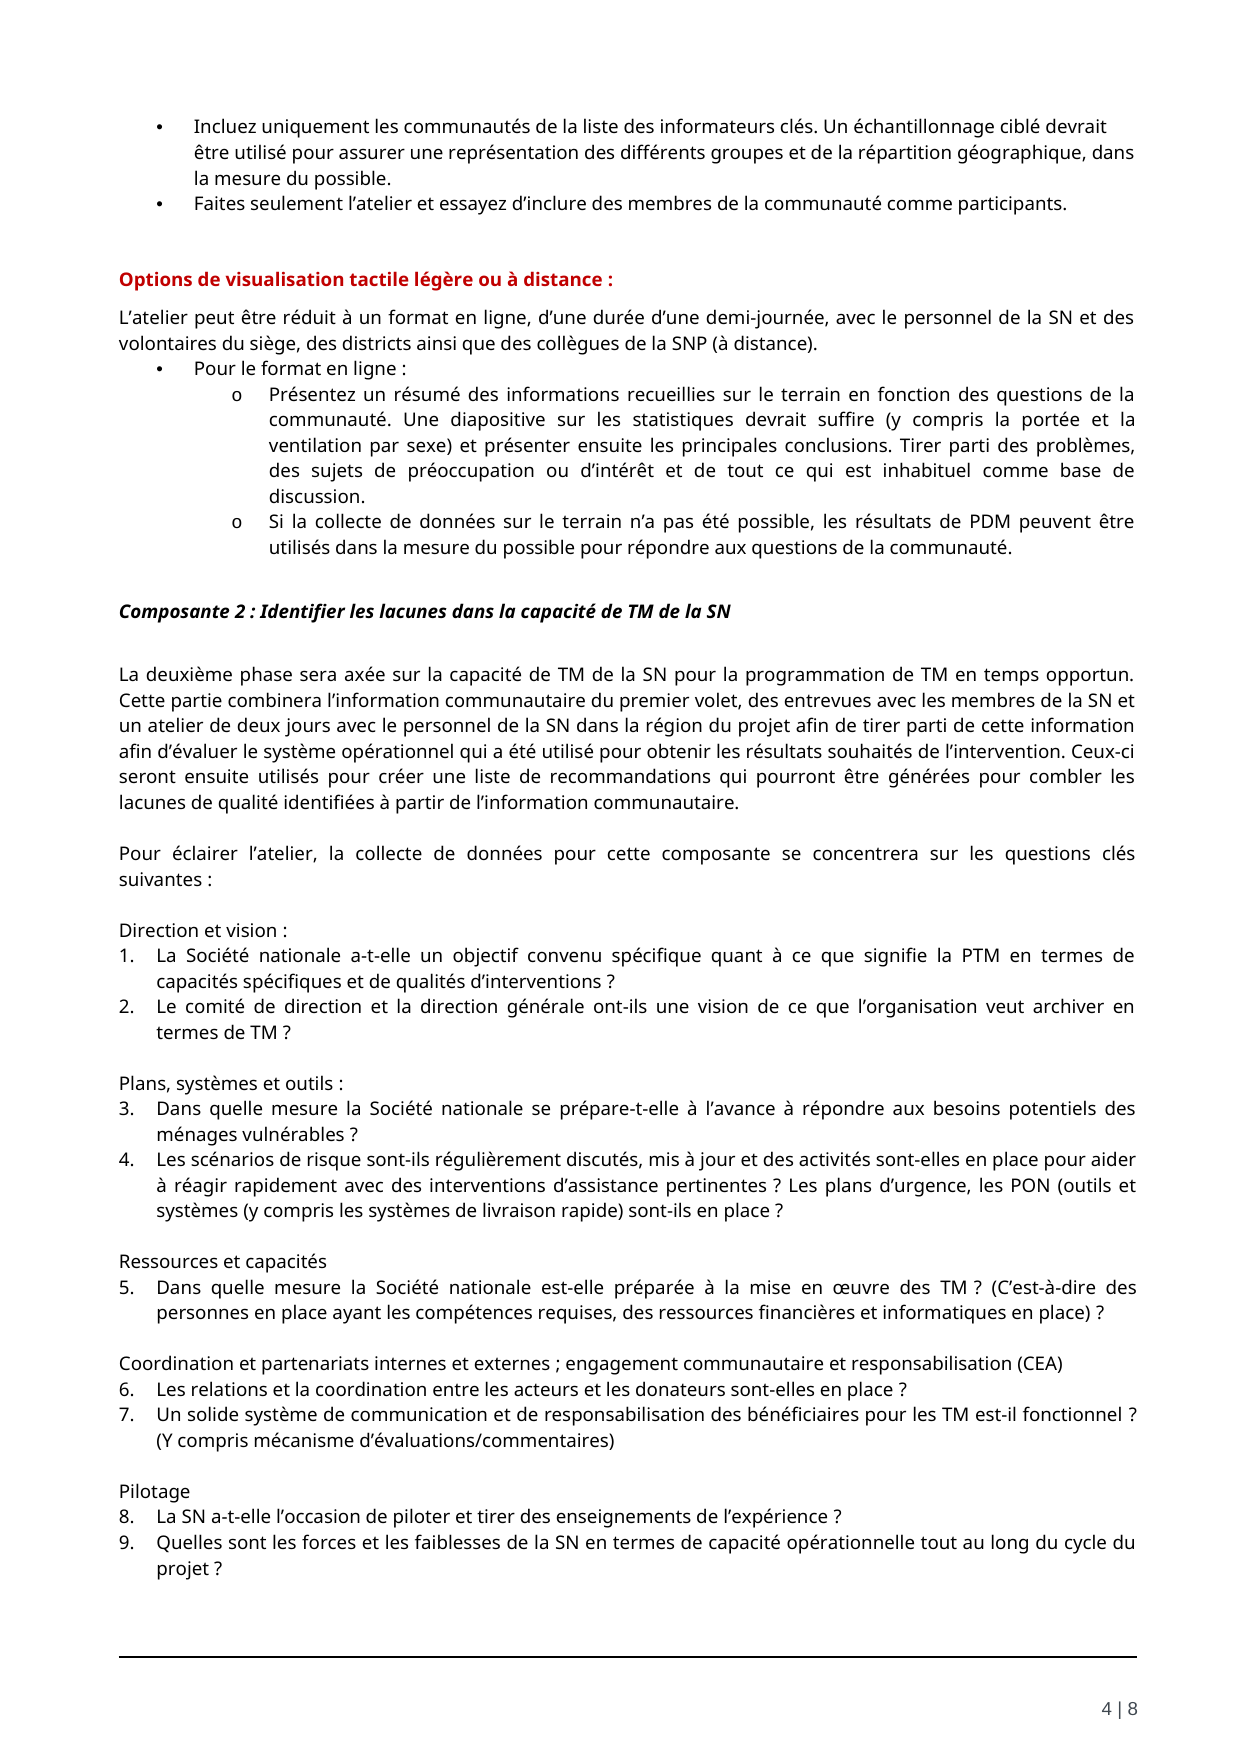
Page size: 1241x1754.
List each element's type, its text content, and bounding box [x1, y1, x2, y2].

list La SN a-t-elle l’occasion de piloter et tirer des enseignements de l’expérience ? [119, 1504, 1137, 1529]
list La Société nationale a-t-elle un objectif convenu spécifique quant à ce que signifie la PTM en termes de capacités spécifiques et de qualités d’interventions ? [119, 942, 1137, 993]
list Les scénarios de risque sont-ils régulièrement discutés, mis à jour et des activités sont-elles en place pour aider à réagir rapidement avec des interventions d’assistance pertinentes ? Les plans d’urgence, les PON (outils et systèmes (y compris les systèmes de livraison rapide) sont-ils en place ? [119, 1147, 1137, 1223]
text Plans, systèmes et outils : [119, 1070, 1137, 1096]
list Présentez un résumé des informations recueillies sur le terrain en fonction des questions de la communauté. Une diapositive sur les statistiques devrait suffire (y compris la portée et la ventilation par sexe) et présenter ensuite les principales conclusions. Tirer parti des problèmes, des sujets de préoccupation ou d’intérêt et de tout ce qui est inhabituel comme base de discussion. [231, 381, 1137, 509]
list Les relations et la coordination entre les acteurs et les donateurs sont-elles en place ? [119, 1376, 1137, 1402]
text Direction et vision : [119, 917, 1137, 942]
text Composante 2 : Identifier les lacunes dans la capacité de TM de la SN [119, 598, 1137, 624]
text Options de visualisation tactile légère ou à distance : [119, 266, 1137, 292]
list Dans quelle mesure la Société nationale se prépare-t-elle à l’avance à répondre aux besoins potentiels des ménages vulnérables ? [119, 1096, 1137, 1147]
text La deuxième phase sera axée sur la capacité de TM de la SN pour la programmation de TM en temps opportun. Cette partie combinera l’information communautaire du premier volet, des entrevues avec les membres de la SN et un atelier de deux jours avec le personnel de la SN dans la région du projet afin de tirer parti de cette information afin d’évaluer le système opérationnel qui a été utilisé pour obtenir les résultats souhaités de l’intervention. Ceux-ci seront ensuite utilisés pour créer une liste de recommandations qui pourront être générées pour combler les lacunes de qualité identifiées à partir de l’information communautaire. [119, 662, 1137, 815]
list Le comité de direction et la direction générale ont-ils une vision de ce que l’organisation veut archiver en termes de TM ? [119, 993, 1137, 1044]
list Un solide système de communication et de responsabilisation des bénéficiaires pour les TM est-il fonctionnel ? (Y compris mécanisme d’évaluations/commentaires) [119, 1402, 1137, 1453]
list Dans quelle mesure la Société nationale est-elle préparée à la mise en œuvre des TM ? (C’est-à-dire des personnes en place ayant les compétences requises, des ressources financières et informatiques en place) ? [119, 1274, 1137, 1325]
text L’atelier peut être réduit à un format en ligne, d’une durée d’une demi-journée, avec le personnel de la SN et des volontaires du siège, des districts ainsi que des collègues de la SNP (à distance). [119, 304, 1137, 356]
list Quelles sont les forces et les faiblesses de la SN en termes de capacité opérationnelle tout au long du cycle du projet ? [119, 1529, 1137, 1580]
text Coordination et partenariats internes et externes ; engagement communautaire et responsabilisation (CEA) [119, 1351, 1137, 1376]
list Faites seulement l’atelier et essayez d’inclure des membres de la communauté comme participants. [156, 190, 1137, 216]
list Pour le format en ligne : [156, 356, 1137, 381]
text Pilotage [119, 1478, 1137, 1504]
text Ressources et capacités [119, 1249, 1137, 1274]
list Si la collecte de données sur le terrain n’a pas été possible, les résultats de PDM peuvent être utilisés dans la mesure du possible pour répondre aux questions de la communauté. [231, 509, 1137, 560]
list Incluez uniquement les communautés de la liste des informateurs clés. Un échantillonnage ciblé devrait être utilisé pour assurer une représentation des différents groupes et de la répartition géographique, dans la mesure du possible. [156, 114, 1137, 190]
text Pour éclairer l’atelier, la collecte de données pour cette composante se concentrera sur les questions clés suivantes : [119, 840, 1137, 891]
